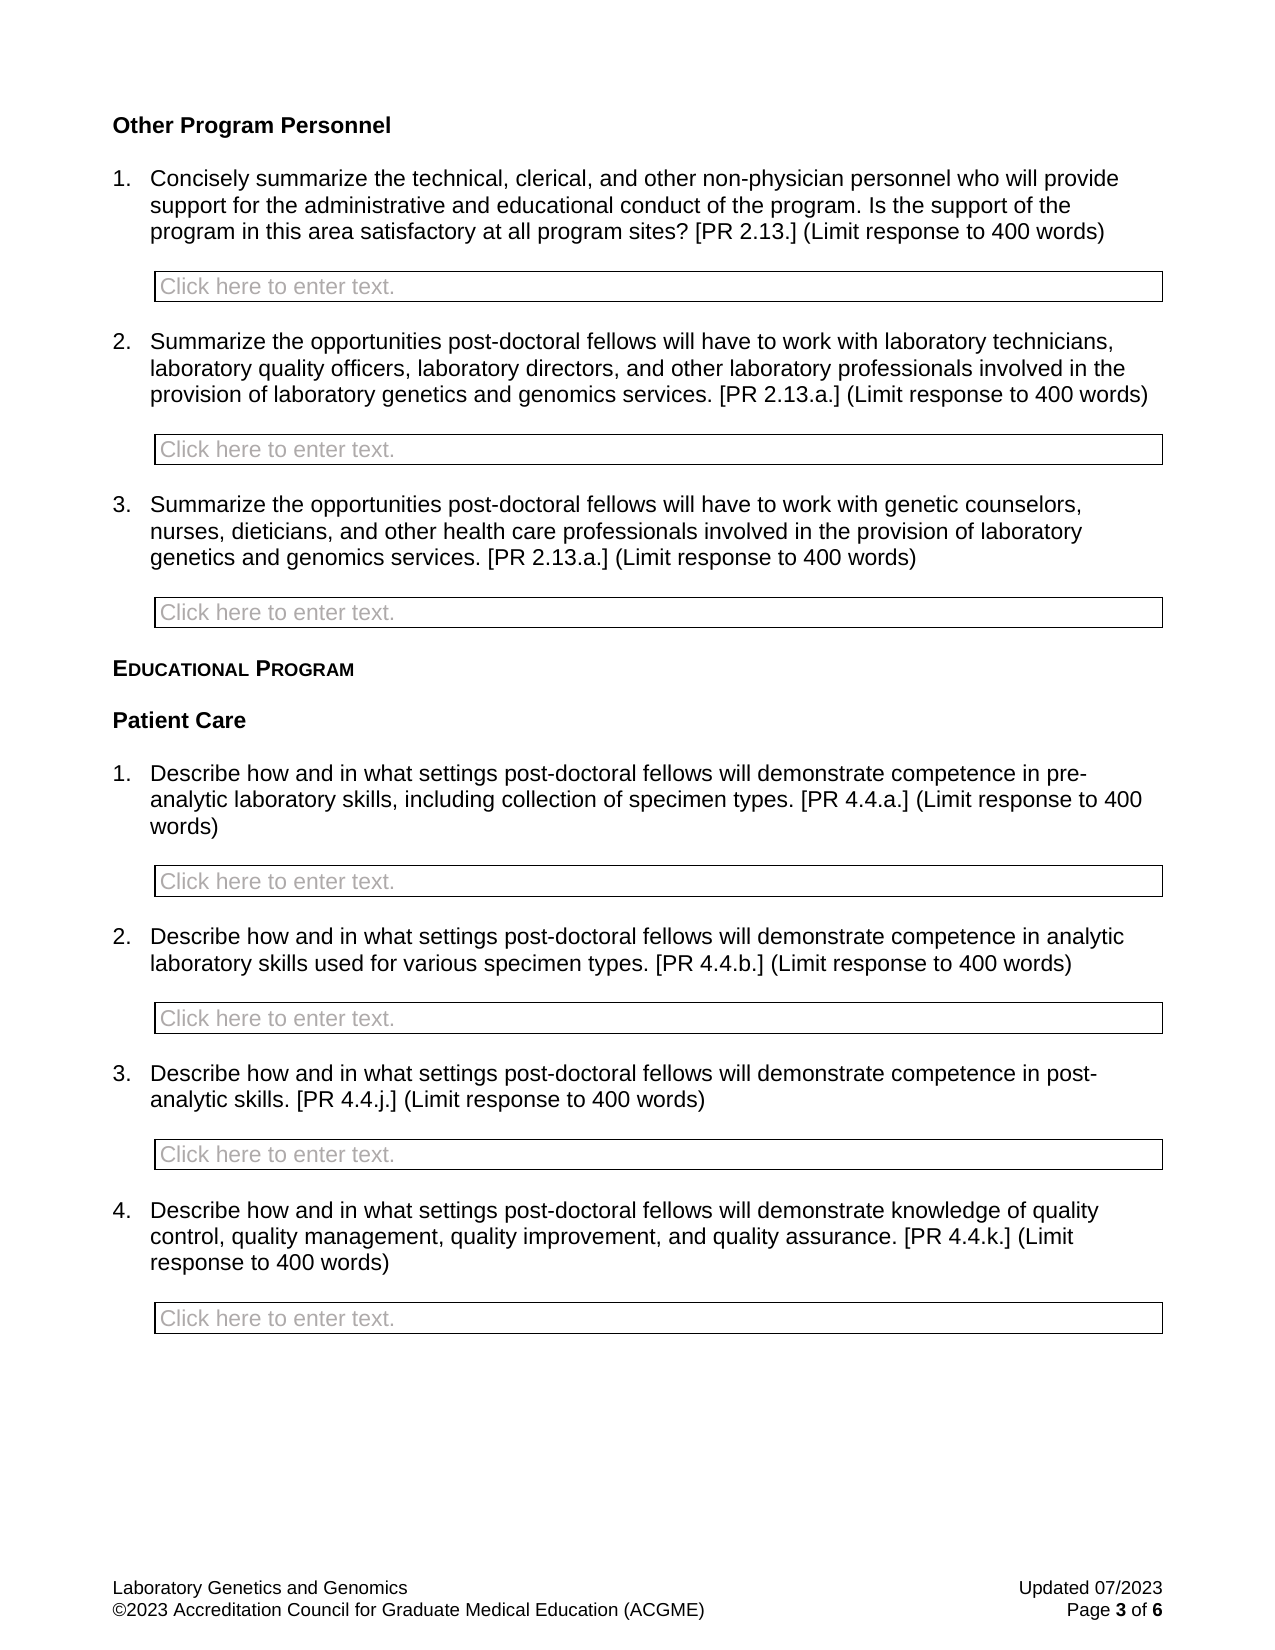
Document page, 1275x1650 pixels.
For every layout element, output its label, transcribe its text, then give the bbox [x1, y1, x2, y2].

text Patient Care [112, 707, 1162, 734]
list Describe how and in what settings post-doctoral fellows will demonstrate competence in post-analytic skills. [PR 4.4.j.] (Limit response to 400 words) [112, 1060, 1162, 1113]
list Describe how and in what settings post-doctoral fellows will demonstrate knowledge of quality control, quality management, quality improvement, and quality assurance. [PR 4.4.k.] (Limit response to 400 words) [112, 1197, 1162, 1276]
text Educational Program [112, 654, 1162, 681]
list Summarize the opportunities post-doctoral fellows will have to work with laboratory technicians, laboratory quality officers, laboratory directors, and other laboratory professionals involved in the provision of laboratory genetics and genomics services. [PR 2.13.a.] (Limit response to 400 words) [112, 328, 1162, 407]
list Describe how and in what settings post-doctoral fellows will demonstrate competence in pre-analytic laboratory skills, including collection of specimen types. [PR 4.4.a.] (Limit response to 400 words) [112, 760, 1162, 839]
list Concisely summarize the technical, clerical, and other non-physician personnel who will provide support for the administrative and educational conduct of the program. Is the support of the program in this area satisfactory at all program sites? [PR 2.13.] (Limit response to 400 words) [112, 165, 1162, 244]
list Describe how and in what settings post-doctoral fellows will demonstrate competence in analytic laboratory skills used for various specimen types. [PR 4.4.b.] (Limit response to 400 words) [112, 923, 1162, 976]
list Summarize the opportunities post-doctoral fellows will have to work with genetic counselors, nurses, dieticians, and other health care professionals involved in the provision of laboratory genetics and genomics services. [PR 2.13.a.] (Limit response to 400 words) [112, 491, 1162, 571]
text Other Program Personnel [112, 112, 1162, 139]
